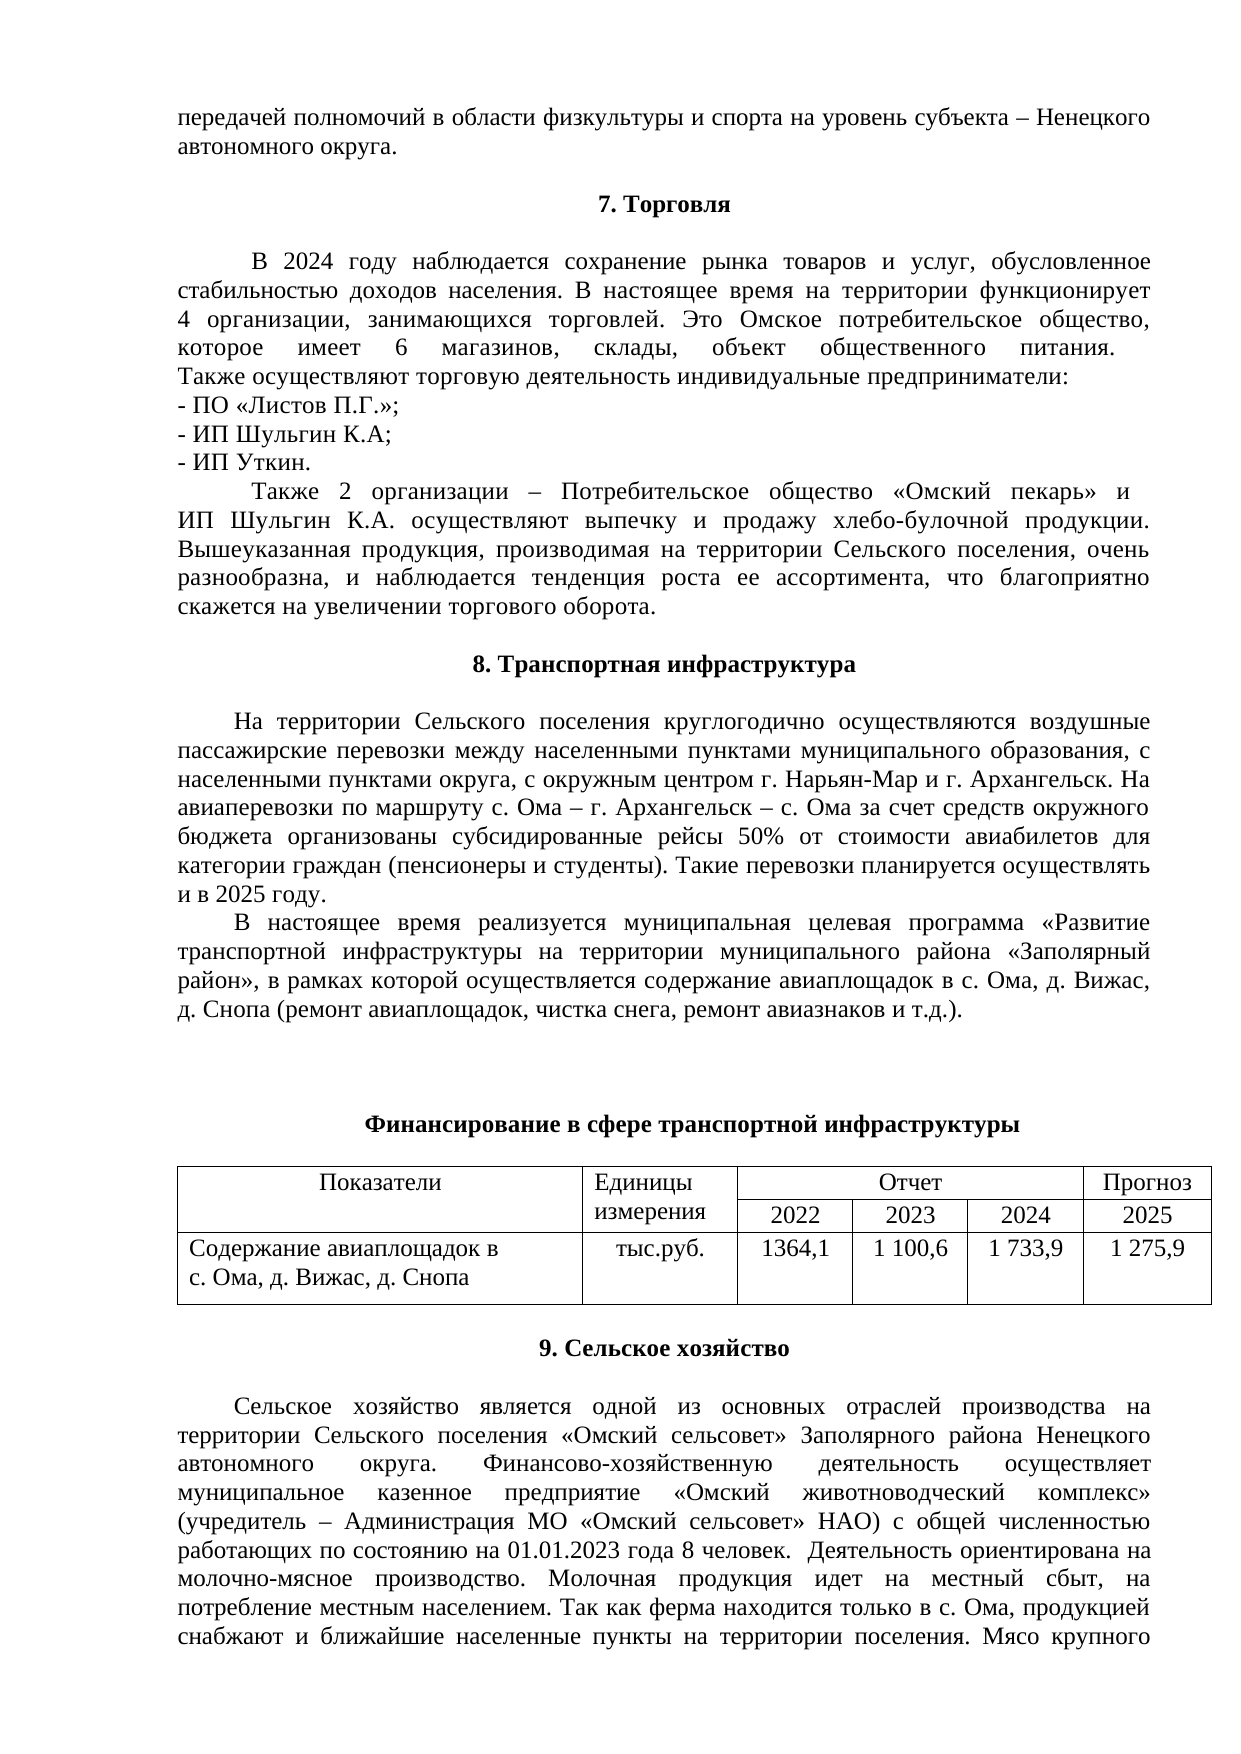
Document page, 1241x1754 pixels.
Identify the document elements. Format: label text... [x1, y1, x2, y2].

table_cell 1 100,6 [853, 1233, 967, 1304]
text В 2024 году наблюдается сохранение рынка товаров и услуг, обусловленное стабильностью доходов населения. В настоящее время на территории функционирует 4 организации, занимающихся торговлей. Это Омское потребительское общество, которое имеет 6 магазинов, склады, объект общественного питания. Также осуществляют торговую деятельность индивидуальные предприниматели: [177, 246, 1152, 390]
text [177, 102, 1152, 160]
table_cell 2025 [1084, 1200, 1211, 1232]
text - ИП Уткин. [177, 447, 1152, 476]
table_cell 2022 [738, 1200, 852, 1232]
table_cell 1364,1 [738, 1233, 852, 1304]
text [177, 1391, 1152, 1650]
text На территории Сельского поселения круглогодично осуществляются воздушные пассажирские перевозки между населенными пунктами муниципального образования, с населенными пунктами округа, с окружным центром г. Нарьян-Мар и г. Архангельск. На авиаперевозки по маршруту с. Ома – г. Архангельск – с. Ома за счет средств окружного бюджета организованы субсидированные рейсы 50% от стоимости авиабилетов для категории граждан (пенсионеры и студенты). Такие перевозки планируется осуществлять и в 2025 году. [177, 706, 1152, 907]
text - ИП Шульгин К.А; [177, 419, 1152, 447]
table_cell 2023 [853, 1200, 967, 1232]
text - ПО «Листов П.Г.»; [177, 390, 1152, 419]
table_header Единицы измерения [583, 1167, 737, 1232]
text Финансирование в сфере транспортной инфраструктуры [177, 1109, 1152, 1137]
text 7. Торговля [177, 189, 1152, 217]
text В настоящее время реализуется муниципальная целевая программа «Развитие транспортной инфраструктуры на территории муниципального района «Заполярный район», в рамках которой осуществляется содержание авиаплощадок в с. Ома, д. Вижас, д. Снопа (ремонт авиаплощадок, чистка снега, ремонт авиазнаков и т.д.). [177, 907, 1152, 1022]
table_cell 1 733,9 [968, 1233, 1083, 1304]
text 8. Транспортная инфраструктура [177, 649, 1152, 677]
table_cell Содержание авиаплощадок в с. Ома, д. Вижас, д. Снопа [178, 1233, 582, 1304]
table_header Отчет [738, 1167, 1083, 1199]
text 9. Сельское хозяйство [177, 1333, 1152, 1362]
table_cell тыс.руб. [583, 1233, 737, 1304]
text Также 2 организации – Потребительское общество «Омский пекарь» и ИП Шульгин К.А. осуществляют выпечку и продажу хлебо-булочной продукции. Вышеуказанная продукция, производимая на территории Сельского поселения, очень разнообразна, и наблюдается тенденция роста ее ассортимента, что благоприятно скажется на увеличении торгового оборота. [177, 476, 1152, 620]
table_cell 1 275,9 [1084, 1233, 1211, 1304]
table_cell 2024 [968, 1200, 1083, 1232]
table_header Показатели [178, 1167, 582, 1232]
table_header Прогноз [1084, 1167, 1211, 1199]
